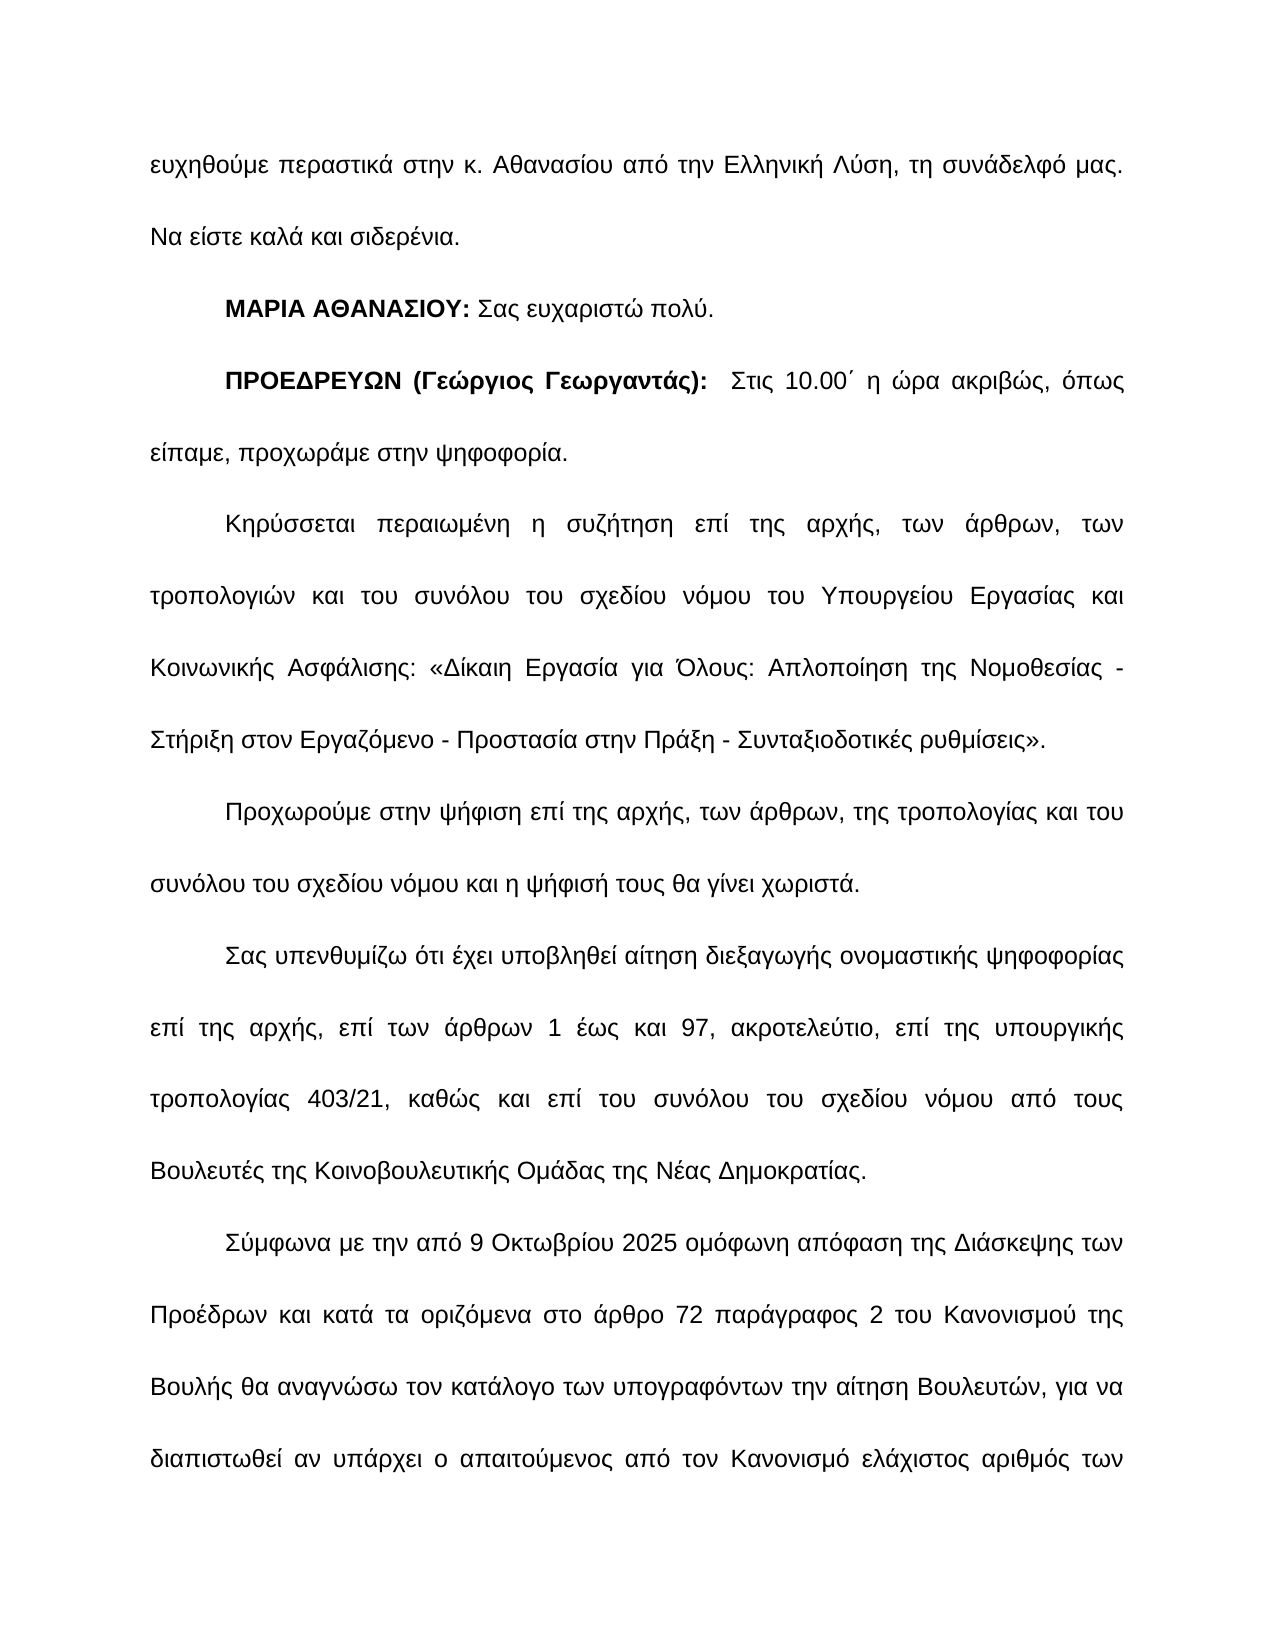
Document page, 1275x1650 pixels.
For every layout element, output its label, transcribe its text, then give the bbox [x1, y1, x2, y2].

text ΜΑΡΙΑ ΑΘΑΝΑΣΙΟΥ: Σας ευχαριστώ πολύ. [150, 294, 1125, 322]
text Κηρύσσεται περαιωμένη η συζήτηση επί της αρχής, των άρθρων, των τροπολογιών και του συνόλου του σχεδίου νόμου του Υπουργείου Εργασίας και Κοινωνικής Ασφάλισης: «Δίκαιη Εργασία για Όλους: Απλοποίηση της Νομοθεσίας - Στήριξη στον Εργαζόμενο - Προστασία στην Πράξη - Συνταξιοδοτικές ρυθμίσεις». [150, 509, 1125, 754]
text Προχωρούμε στην ψήφιση επί της αρχής, των άρθρων, της τροπολογίας και του συνόλου του σχεδίου νόμου και η ψήφισή τους θα γίνει χωριστά. [150, 797, 1125, 897]
text Σας υπενθυμίζω ότι έχει υποβληθεί αίτηση διεξαγωγής ονομαστικής ψηφοφορίας επί της αρχής, επί των άρθρων 1 έως και 97, ακροτελεύτιο, επί της υπουργικής τροπολογίας 403/21, καθώς και επί του συνόλου του σχεδίου νόμου από τους Βουλευτές της Κοινοβουλευτικής Ομάδας της Νέας Δημοκρατίας. [150, 941, 1125, 1185]
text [150, 1228, 1125, 1472]
text ΠΡΟΕΔΡΕΥΩΝ (Γεώργιος Γεωργαντάς): Στις 10.00΄ η ώρα ακριβώς, όπως είπαμε, προχωράμε στην ψηφοφορία. [150, 366, 1125, 466]
